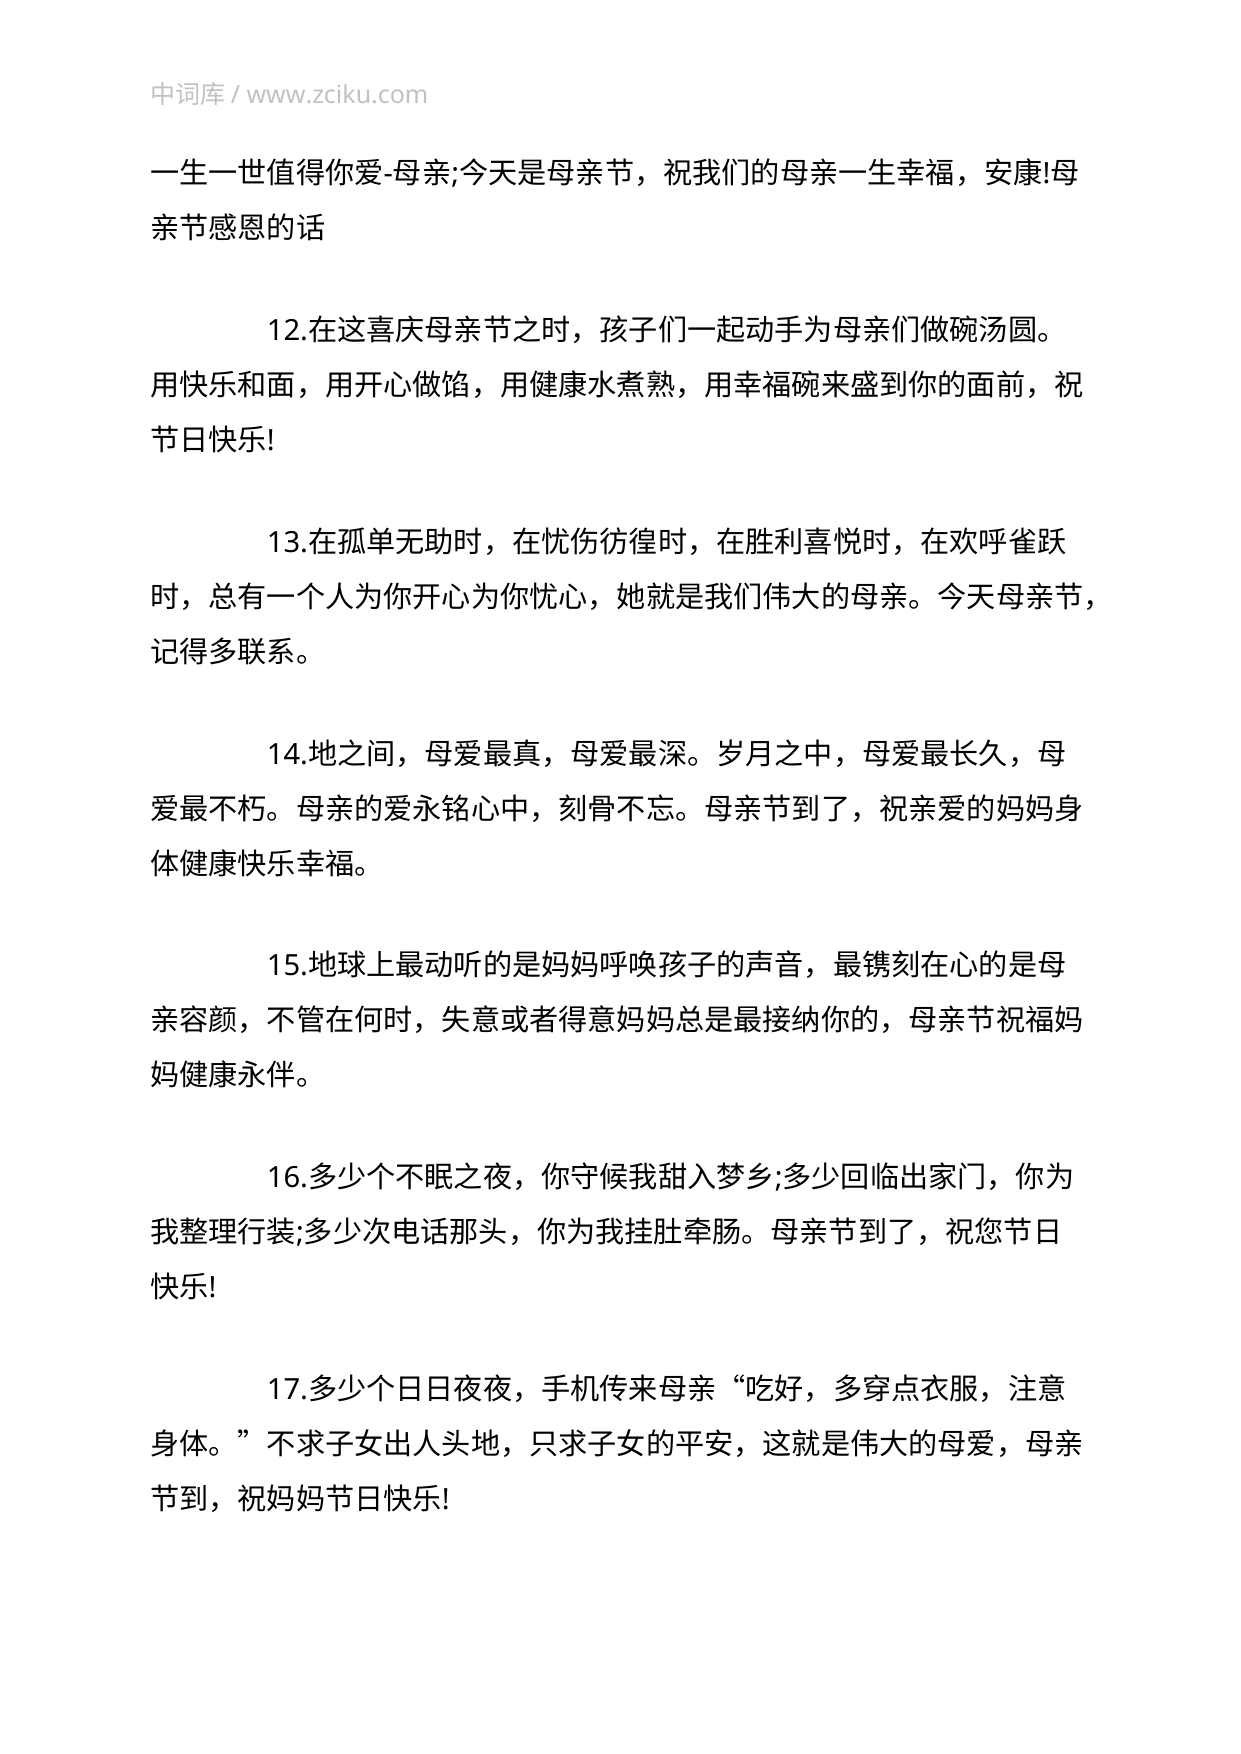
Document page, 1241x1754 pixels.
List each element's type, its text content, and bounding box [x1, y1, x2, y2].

text 17.多少个日日夜夜，手机传来母亲“吃好，多穿点衣服，注意身体。”不求子女出人头地，只求子女的平安，这就是伟大的母爱，母亲节到，祝妈妈节日快乐! [150, 1366, 1090, 1518]
text 12.在这喜庆母亲节之时，孩子们一起动手为母亲们做碗汤圆。用快乐和面，用开心做馅，用健康水煮熟，用幸福碗来盛到你的面前，祝节日快乐! [150, 307, 1090, 459]
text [150, 150, 1090, 247]
text 16.多少个不眠之夜，你守候我甜入梦乡;多少回临出家门，你为我整理行装;多少次电话那头，你为我挂肚牵肠。母亲节到了，祝您节日快乐! [150, 1154, 1090, 1306]
text 15.地球上最动听的是妈妈呼唤孩子的声音，最镌刻在心的是母亲容颜，不管在何时，失意或者得意妈妈总是最接纳你的，母亲节祝福妈妈健康永伴。 [150, 942, 1090, 1094]
text 14.地之间，母爱最真，母爱最深。岁月之中，母爱最长久，母爱最不朽。母亲的爱永铭心中，刻骨不忘。母亲节到了，祝亲爱的妈妈身体健康快乐幸福。 [150, 730, 1090, 882]
text 13.在孤单无助时，在忧伤彷徨时，在胜利喜悦时，在欢呼雀跃时，总有一个人为你开心为你忧心，她就是我们伟大的母亲。今天母亲节，记得多联系。 [150, 519, 1090, 671]
